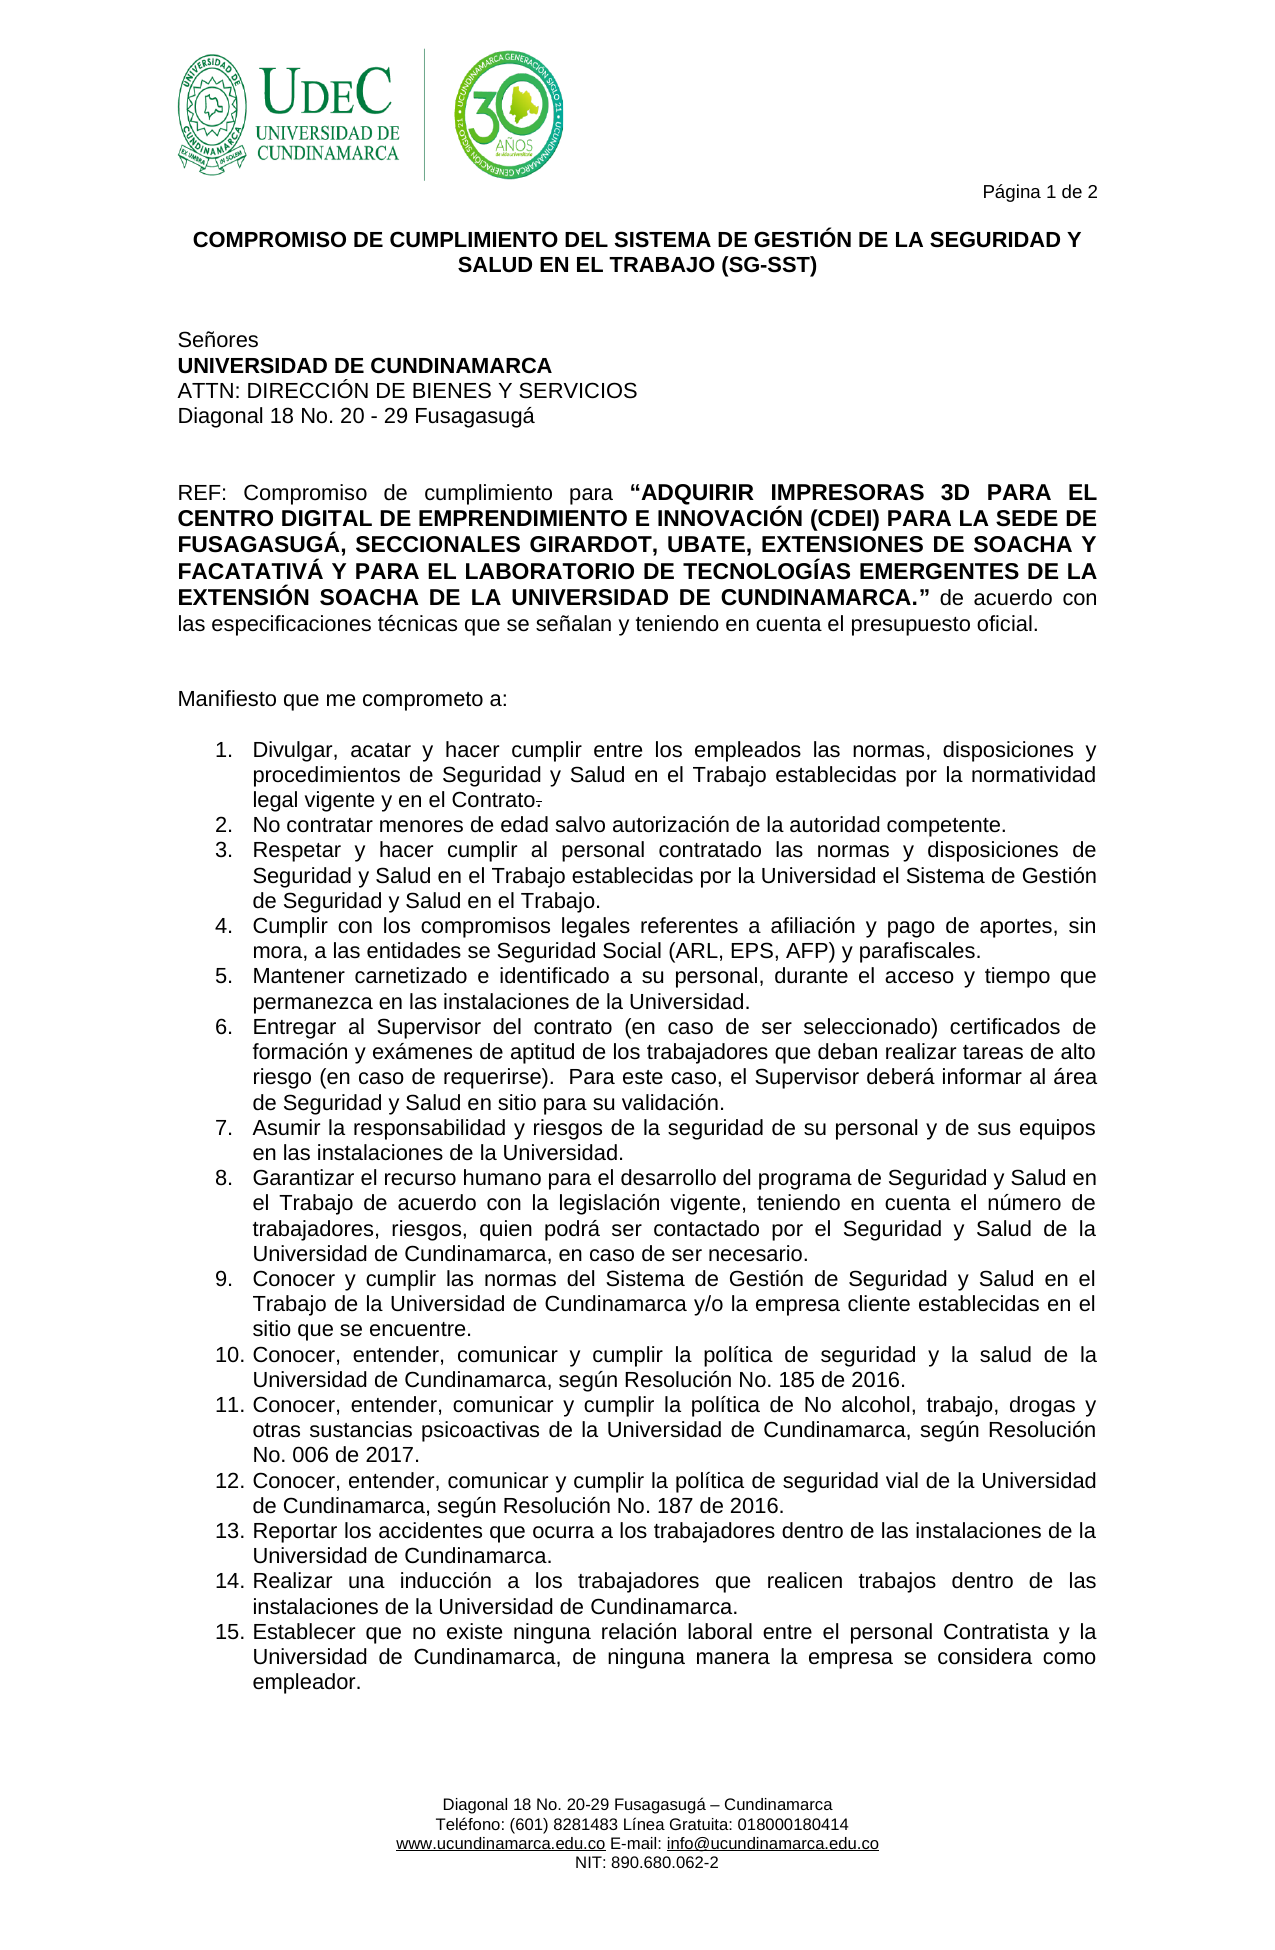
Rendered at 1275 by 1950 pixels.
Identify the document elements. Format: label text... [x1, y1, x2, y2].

list Establecer que no existe ninguna relación laboral entre el personal Contratista y la Universidad de Cundinamarca, de ninguna manera la empresa se considera como empleador. [215, 1619, 1098, 1694]
text REF: Compromiso de cumplimiento para “ADQUIRIR IMPRESORAS 3D PARA EL CENTRO DIGITAL DE EMPRENDIMIENTO E INNOVACIÓN (CDEI) PARA LA SEDE DE FUSAGASUGÁ, SECCIONALES GIRARDOT, UBATE, EXTENSIONES DE SOACHA Y FACATATIVÁ Y PARA EL LABORATORIO DE TECNOLOGÍAS EMERGENTES DE LA EXTENSIÓN SOACHA DE LA UNIVERSIDAD DE CUNDINAMARCA.” de acuerdo con las especificaciones técnicas que se señalan y teniendo en cuenta el presupuesto oficial. [177, 479, 1098, 636]
list Asumir la responsabilidad y riesgos de la seguridad de su personal y de sus equipos en las instalaciones de la Universidad. [215, 1114, 1098, 1165]
text Señores [177, 327, 1098, 353]
list Mantener carnetizado e identificado a su personal, durante el acceso y tiempo que permanezca en las instalaciones de la Universidad. [215, 963, 1098, 1014]
text ATTN: DIRECCIÓN DE BIENES Y SERVICIOS [177, 378, 1098, 403]
list Conocer, entender, comunicar y cumplir la política de seguridad vial de la Universidad de Cundinamarca, según Resolución No. 187 de 2016. [215, 1467, 1098, 1518]
text COMPROMISO DE CUMPLIMIENTO DEL SISTEMA DE GESTIÓN DE LA SEGURIDAD Y SALUD EN EL TRABAJO (SG-SST) [177, 227, 1098, 277]
list Garantizar el recurso humano para el desarrollo del programa de Seguridad y Salud en el Trabajo de acuerdo con la legislación vigente, teniendo en cuenta el número de trabajadores, riesgos, quien podrá ser contactado por el Seguridad y Salud de la Universidad de Cundinamarca, en caso de ser necesario. [215, 1165, 1098, 1266]
list Divulgar, acatar y hacer cumplir entre los empleados las normas, disposiciones y procedimientos de Seguridad y Salud en el Trabajo establecidas por la normatividad legal vigente y en el Contrato. [215, 736, 1098, 812]
list Realizar una inducción a los trabajadores que realicen trabajos dentro de las instalaciones de la Universidad de Cundinamarca. [215, 1568, 1098, 1619]
list Conocer, entender, comunicar y cumplir la política de No alcohol, trabajo, drogas y otras sustancias psicoactivas de la Universidad de Cundinamarca, según Resolución No. 006 de 2017. [215, 1392, 1098, 1467]
list No contratar menores de edad salvo autorización de la autoridad competente. [215, 812, 1098, 837]
list Conocer y cumplir las normas del Sistema de Gestión de Seguridad y Salud en el Trabajo de la Universidad de Cundinamarca y/o la empresa cliente establecidas en el sitio que se encuentre. [215, 1266, 1098, 1341]
list Entregar al Supervisor del contrato (en caso de ser seleccionado) certificados de formación y exámenes de aptitud de los trabajadores que deban realizar tareas de alto riesgo (en caso de requerirse). Para este caso, el Supervisor deberá informar al área de Seguridad y Salud en sitio para su validación. [215, 1014, 1098, 1114]
text Manifiesto que me comprometo a: [177, 686, 1098, 711]
list Respetar y hacer cumplir al personal contratado las normas y disposiciones de Seguridad y Salud en el Trabajo establecidas por la Universidad el Sistema de Gestión de Seguridad y Salud en el Trabajo. [215, 837, 1098, 913]
list Reportar los accidentes que ocurra a los trabajadores dentro de las instalaciones de la Universidad de Cundinamarca. [215, 1518, 1098, 1568]
list Cumplir con los compromisos legales referentes a afiliación y pago de aportes, sin mora, a las entidades se Seguridad Social (ARL, EPS, AFP) y parafiscales. [215, 913, 1098, 963]
list Conocer, entender, comunicar y cumplir la política de seguridad y la salud de la Universidad de Cundinamarca, según Resolución No. 185 de 2016. [215, 1341, 1098, 1392]
text Diagonal 18 No. 20 - 29 Fusagasugá [177, 403, 1098, 428]
text UNIVERSIDAD DE CUNDINAMARCA [177, 353, 1098, 378]
picture [177, 48, 564, 181]
